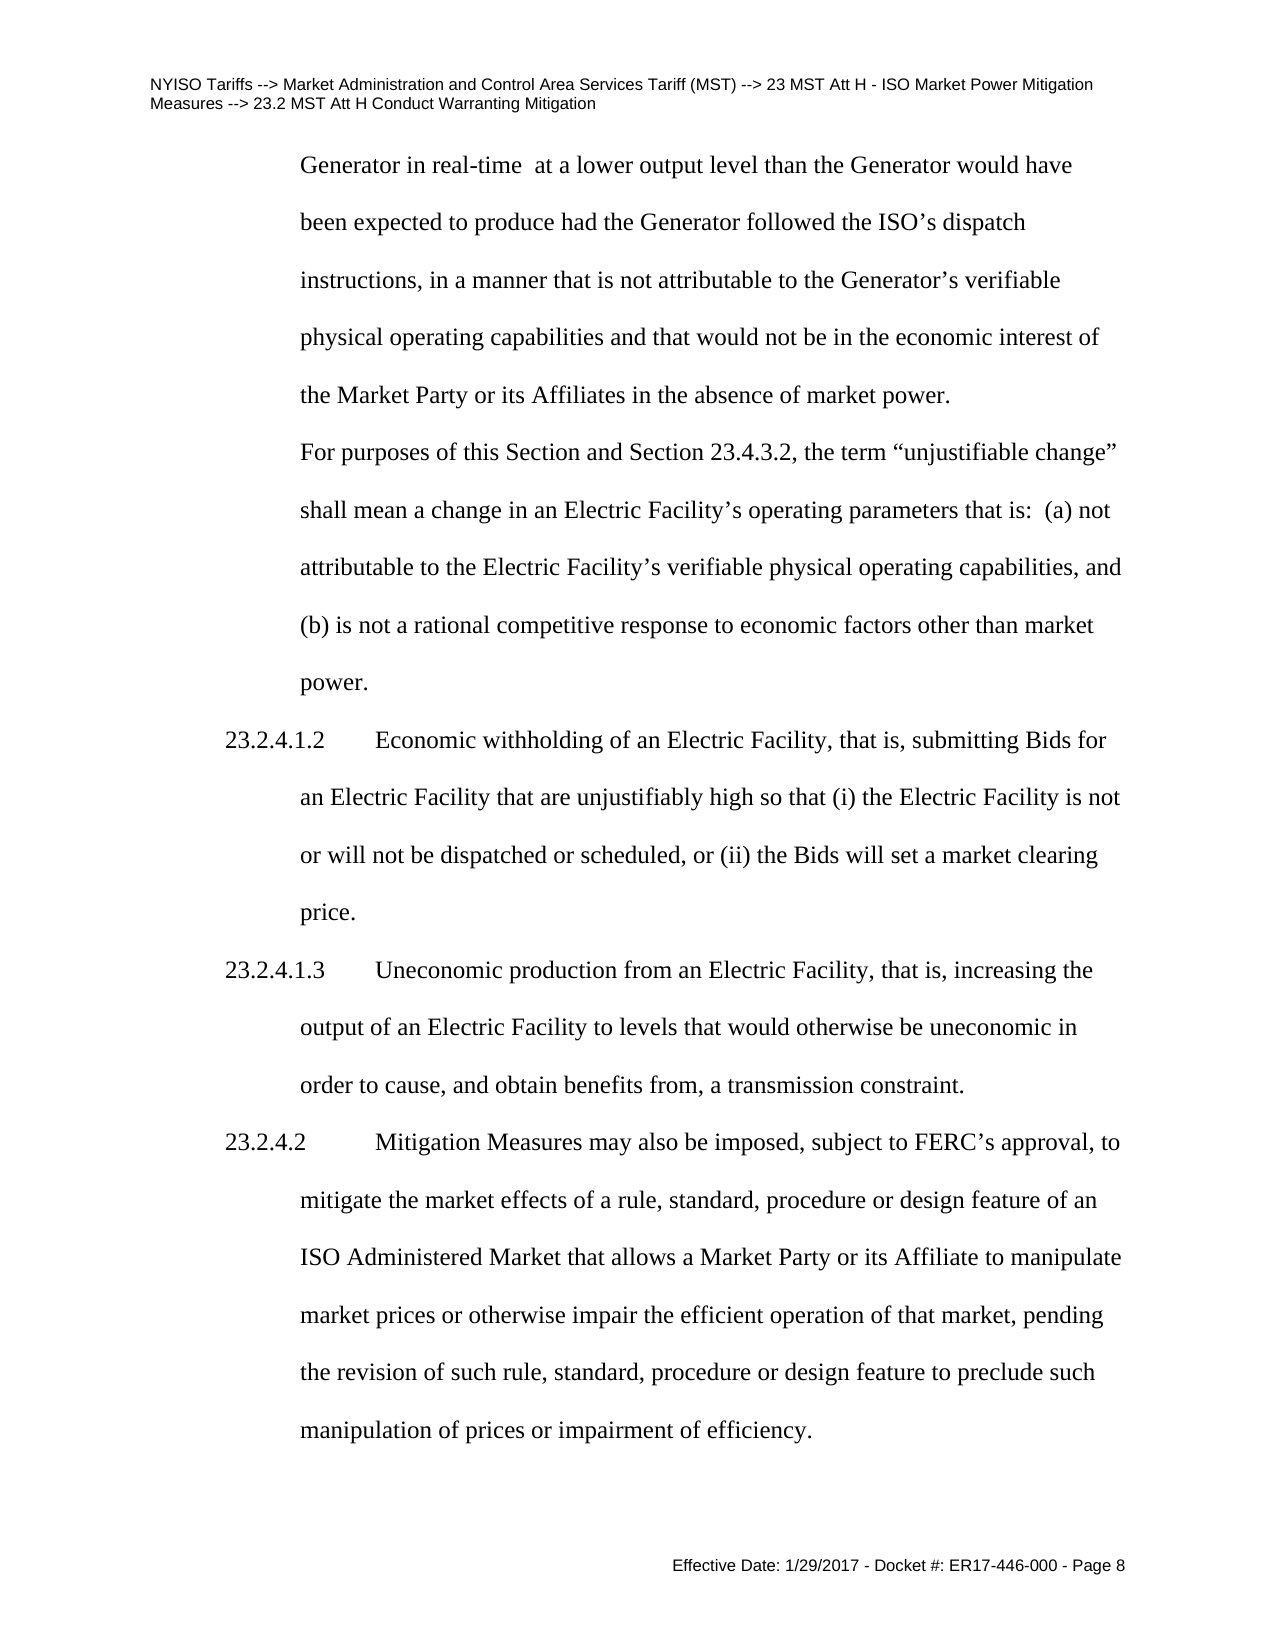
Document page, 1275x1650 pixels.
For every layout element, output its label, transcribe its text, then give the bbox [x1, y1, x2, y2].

text 23.2.4.2 Mitigation Measures may also be imposed, subject to FERC’s approval, to mitigate the market effects of a rule, standard, procedure or design feature of an ISO Administered Market that allows a Market Party or its Affiliate to manipulate market prices or otherwise impair the efficient operation of that market, pending the revision of such rule, standard, procedure or design feature to preclude such manipulation of prices or impairment of efficiency. [225, 1127, 1125, 1444]
text 23.2.4.1.3 Uneconomic production from an Electric Facility, that is, increasing the output of an Electric Facility to levels that would otherwise be uneconomic in order to cause, and obtain benefits from, a transmission constraint. [225, 955, 1125, 1099]
text 23.2.4.1.2 Economic withholding of an Electric Facility, that is, submitting Bids for an Electric Facility that are unjustifiably high so that (i) the Electric Facility is not or will not be dispatched or scheduled, or (ii) the Bids will set a market clearing price. [225, 725, 1125, 926]
text For purposes of this Section and Section 23.4.3.2, the term “unjustifiable change” shall mean a change in an Electric Facility’s operating parameters that is: (a) not attributable to the Electric Facility’s verifiable physical operating capabilities, and (b) is not a rational competitive response to economic factors other than market power. [225, 437, 1125, 696]
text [225, 150, 1125, 409]
